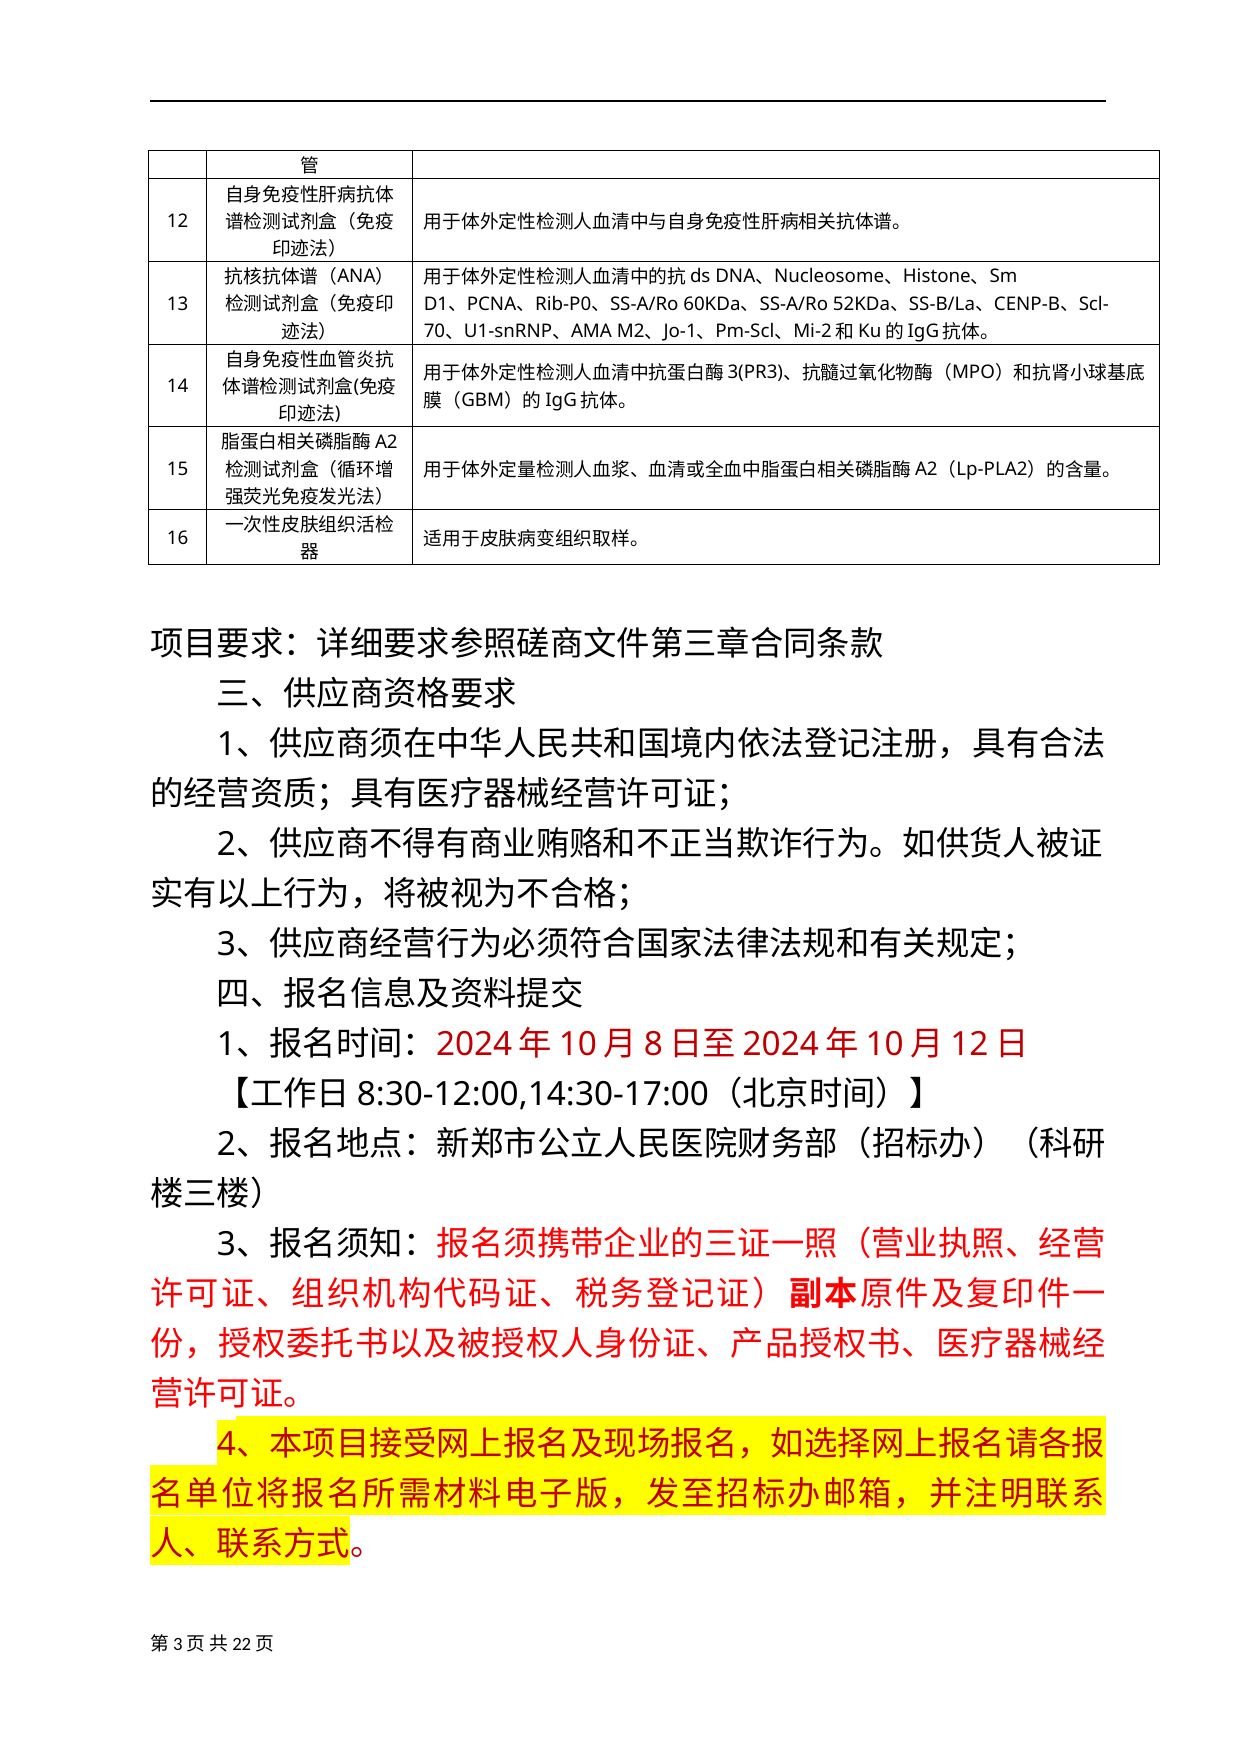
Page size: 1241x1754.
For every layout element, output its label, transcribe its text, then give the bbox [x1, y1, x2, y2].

table_cell 13 [149, 262, 206, 343]
list 2、报名地点：新郑市公立人民医院财务部（招标办）（科研楼三楼） [150, 1115, 1106, 1215]
table_cell 自身免疫性肝病抗体谱检测试剂盒（免疫印迹法） [207, 179, 412, 261]
text 四、报名信息及资料提交 [150, 965, 1106, 1015]
table_cell 自身免疫性血管炎抗体谱检测试剂盒(免疫印迹法) [207, 345, 412, 426]
table_cell 抗核抗体谱（ANA）检测试剂盒（免疫印迹法） [207, 262, 412, 343]
table_cell 14 [149, 345, 206, 426]
text 【工作日8:30-12:00,14:30-17:00（北京时间）】 [150, 1065, 1106, 1115]
text 3、供应商经营行为必须符合国家法律法规和有关规定； [150, 915, 1106, 965]
text 2、供应商不得有商业贿赂和不正当欺诈行为。如供货人被证实有以上行为，将被视为不合格； [150, 815, 1106, 915]
table_cell 16 [149, 510, 206, 564]
table_cell 脂蛋白相关磷脂酶A2检测试剂盒（循环增强荧光免疫发光法） [207, 427, 412, 509]
text 项目要求：详细要求参照磋商文件第三章合同条款 [150, 615, 1106, 665]
list 4、本项目接受网上报名及现场报名，如选择网上报名请各报名单位将报名所需材料电子版，发至招标办邮箱，并注明联系人、联系方式。 [150, 1515, 1106, 1565]
table_cell 适用于皮肤病变组织取样。 [413, 510, 1159, 564]
table_cell 15 [149, 427, 206, 509]
table_cell 一次性使用直肠测压管 [207, 151, 412, 178]
table_cell 用于体外定量检测人血浆、血清或全血中脂蛋白相关磷脂酶A2（Lp-PLA2）的含量。 [413, 427, 1159, 509]
table_cell 一次性皮肤组织活检器 [207, 510, 412, 564]
table_cell 用于体外定性检测人血清中的抗ds DNA、Nucleosome、Histone、Sm D1、PCNA、Rib-P0、SS-A/Ro 60KDa、SS-A/Ro 52KDa、SS-B/La、CENP-B、Scl-70、U1-snRNP、AMA M2、Jo-1、Pm-Scl、Mi-2和Ku的IgG抗体。 [413, 262, 1159, 343]
list 供应商资格要求 [150, 665, 1106, 715]
list 4、本项目接受网上报名及现场报名，如选择网上报名请各报名单位将报名所需材料电子版，发至招标办邮箱，并注明联系人、联系方式。 [150, 1415, 1106, 1465]
table_cell 9 [149, 151, 206, 178]
text 1、报名时间：2024年10月8日至2024年10月12日 [150, 1015, 1106, 1065]
table_cell 用于体外定性检测人血清中与自身免疫性肝病相关抗体谱。 [413, 179, 1159, 261]
table_cell 用于体外定性检测人血清中抗蛋白酶3(PR3)、抗髓过氧化物酶（MPO）和抗肾小球基底膜（GBM）的IgG抗体。 [413, 345, 1159, 426]
table_cell 12 [149, 179, 206, 261]
text 1、供应商须在中华人民共和国境内依法登记注册，具有合法的经营资质；具有医疗器械经营许可证； [150, 715, 1106, 815]
list 3、报名须知：报名须携带企业的三证一照（营业执照、经营许可证、组织机构代码证、税务登记证）副本原件及复印件一份，授权委托书以及被授权人身份证、产品授权书、医疗器械经营许可证。 [150, 1215, 1106, 1415]
